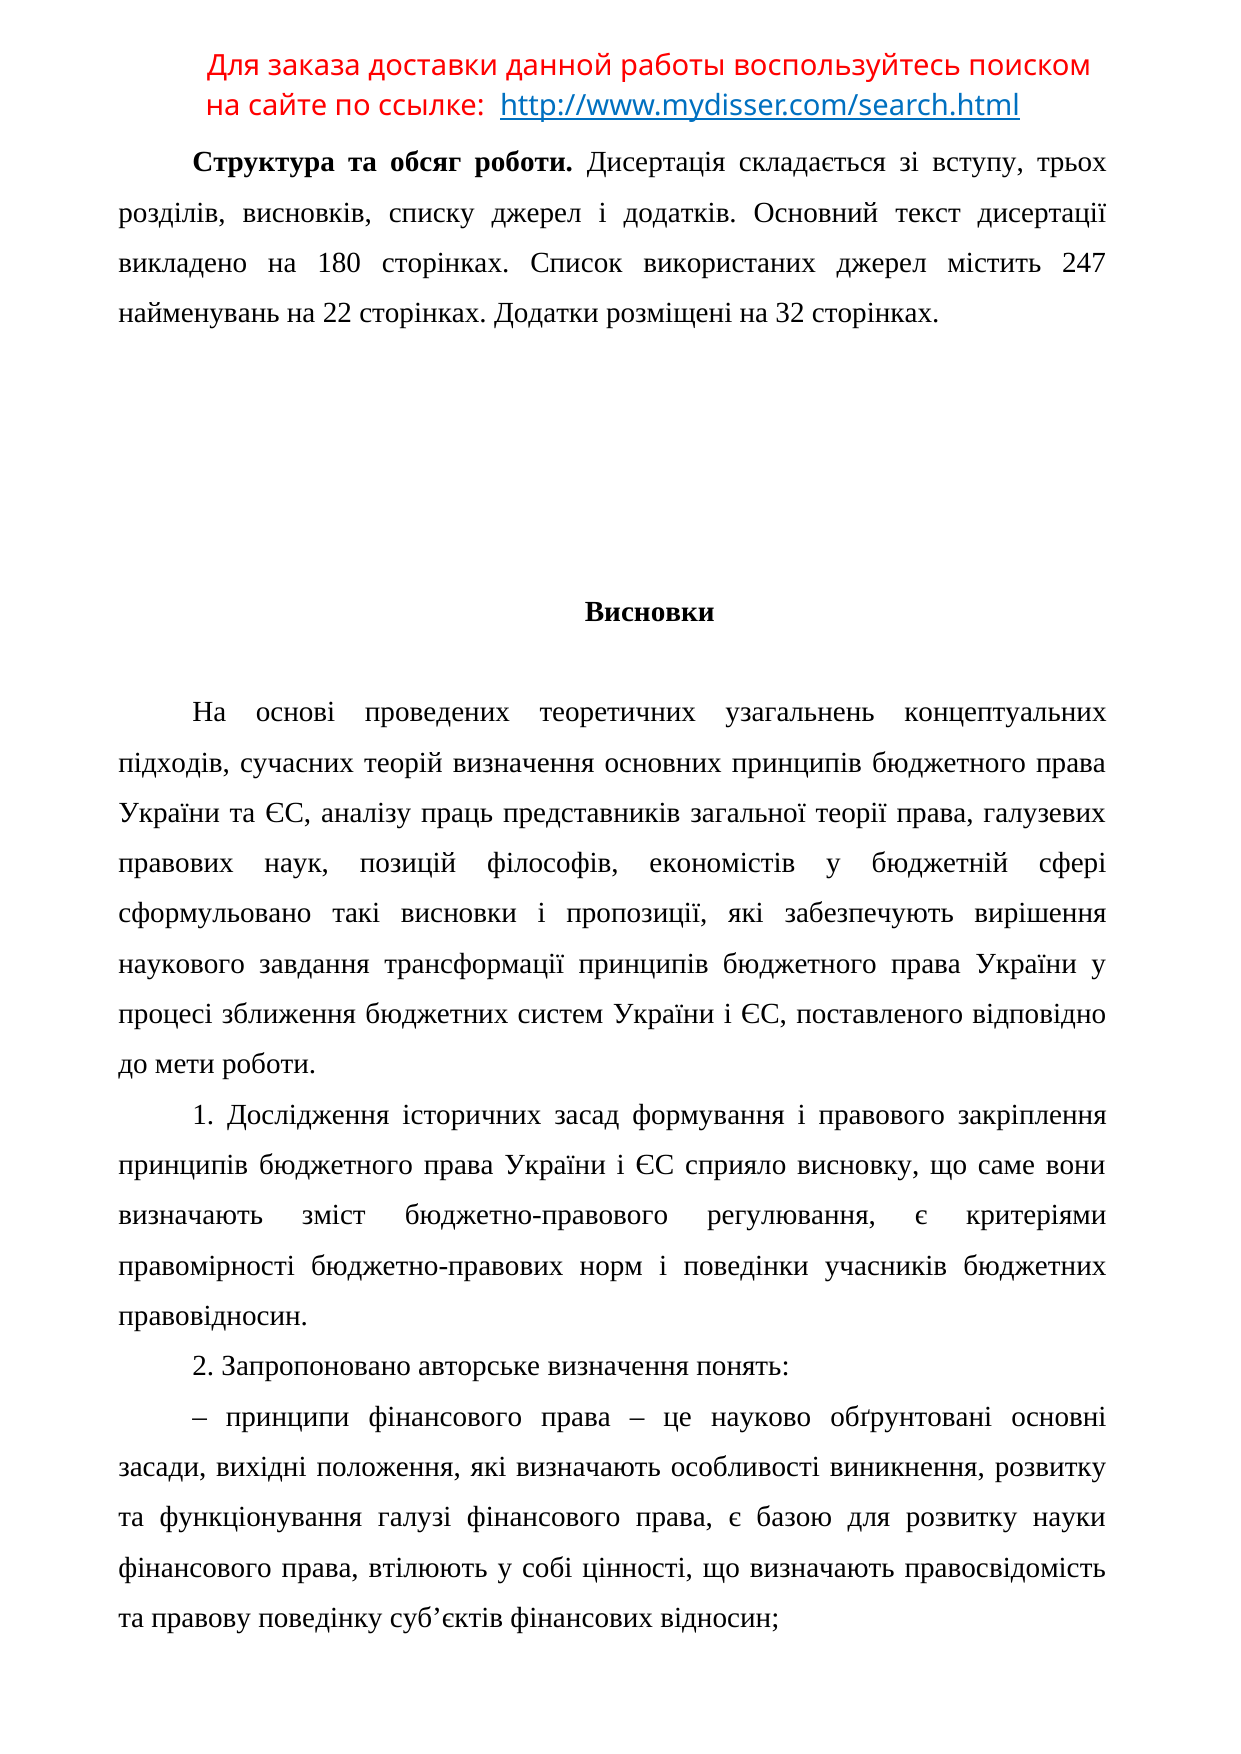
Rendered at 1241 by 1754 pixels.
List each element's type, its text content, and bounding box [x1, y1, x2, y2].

text Висновки [118, 594, 1107, 627]
text 2. Запропоновано авторське визначення понять: [118, 1348, 1107, 1382]
text На основі проведених теоретичних узагальнень концептуальних підходів, сучасних теорій визначення основних принципів бюджетного права України та ЄС, аналізу праць представників загальної теорії права, галузевих правових наук, позицій філософів, економістів у бюджетній сфері сформульовано такі висновки і пропозиції, які забезпечують вирішення наукового завдання трансформації принципів бюджетного права України у процесі зближення бюджетних систем України і ЄС, поставленого відповідно до мети роботи. [118, 694, 1107, 1080]
text 1. Дослідження історичних засад формування і правового закріплення принципів бюджетного права України і ЄС сприяло висновку, що саме вони визначають зміст бюджетно-правового регулювання, є критеріями правомірності бюджетно-правових норм і поведінки учасників бюджетних правовідносин. [118, 1097, 1107, 1332]
text Структура та обсяг роботи. Дисертація складається зі вступу, трьох розділів, висновків, списку джерел і додатків. Основний текст дисертації викладено на 180 сторінках. Список використаних джерел містить 247 найменувань на 22 сторінках. Додатки розміщені на 32 сторінках. [118, 144, 1107, 329]
text ‒ принципи фінансового права ‒ це науково обґрунтовані основні засади, вихідні положення, які визначають особливості виникнення, розвитку та функціонування галузі фінансового права, є базою для розвитку науки фінансового права, втілюють у собі цінності, що визначають правосвідомість та правову поведінку суб’єктів фінансових відносин; [118, 1399, 1107, 1633]
